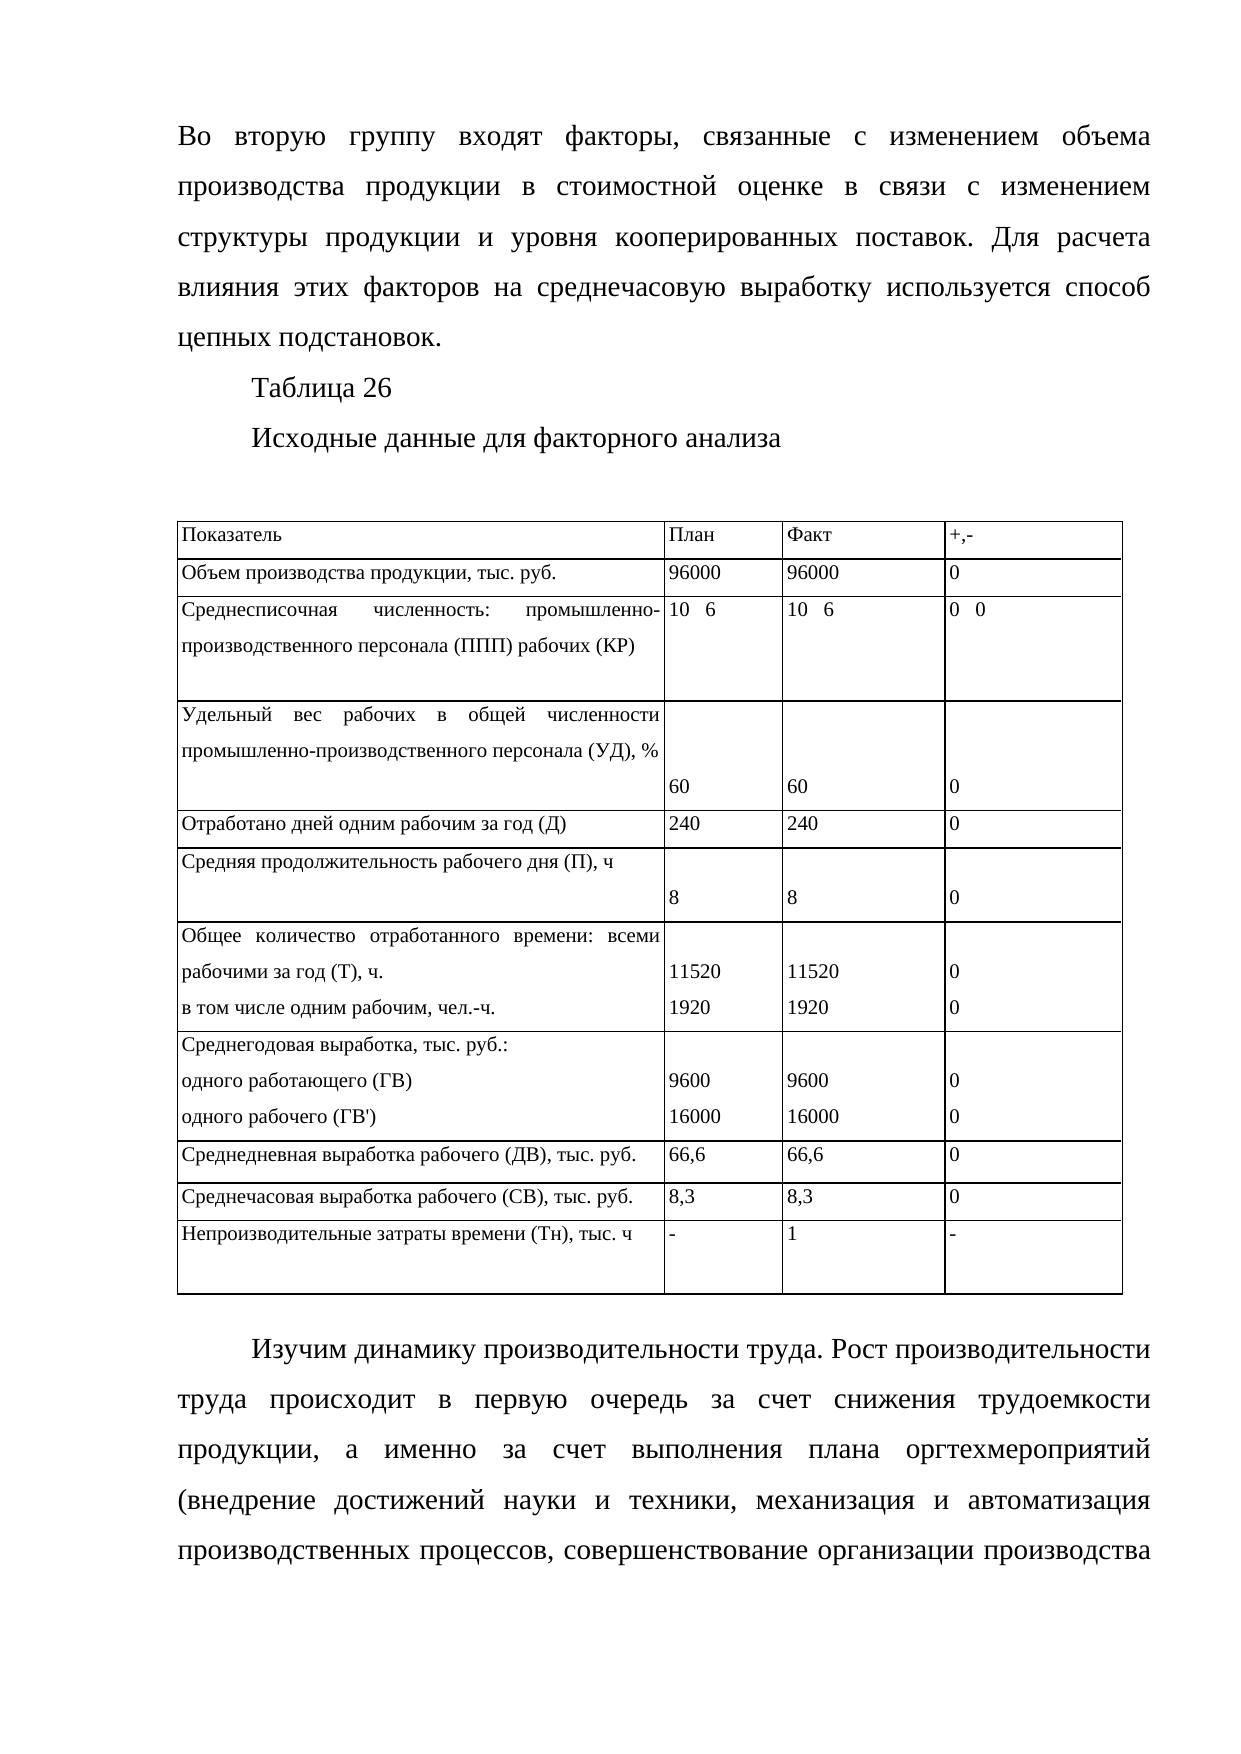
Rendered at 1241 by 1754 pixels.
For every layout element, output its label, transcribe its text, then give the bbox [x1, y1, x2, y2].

table_cell 240 [665, 811, 782, 847]
table_cell Средняя продолжительность рабочего дня (П), ч [178, 849, 664, 921]
table_cell 60 [783, 702, 944, 810]
table_cell Среднечасовая выработка рабочего (СВ), тыс. руб. [178, 1184, 664, 1220]
table_cell 0 [946, 558, 1122, 596]
table_cell 10 6 [665, 597, 782, 700]
table_cell 11520 1920 [665, 923, 782, 1031]
table_cell 0 0 [946, 921, 1122, 1031]
table_cell Непроизводительные затраты времени (Тн), тыс. ч [178, 1221, 664, 1293]
table_cell 11520 1920 [783, 923, 944, 1031]
table_cell 0 [946, 1140, 1122, 1182]
table_cell 0 [946, 810, 1122, 847]
table_cell 1 [783, 1221, 944, 1293]
table_cell - [946, 1220, 1122, 1293]
table_cell 9600 16000 [783, 1032, 944, 1140]
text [177, 118, 1152, 353]
table_cell 10 6 [783, 597, 944, 700]
table_cell Удельный вес рабочих в общей численности промышленно-производственного персонала (УД), % [178, 702, 664, 810]
table_cell Среднегодовая выработка, тыс. руб.: одного работающего (ГВ) одного рабочего (ГВ') [178, 1032, 664, 1140]
table_cell 8 [665, 849, 782, 921]
table_cell Отработано дней одним рабочим за год (Д) [178, 811, 664, 847]
table_cell 240 [783, 811, 944, 847]
table_cell 96000 [665, 560, 782, 596]
table_cell 0 [946, 1182, 1122, 1220]
text Таблица 26 [177, 370, 1152, 403]
table_cell - [665, 1221, 782, 1293]
table_cell 9600 16000 [665, 1032, 782, 1140]
table_cell 0 [946, 700, 1122, 810]
table_cell 66,6 [783, 1142, 944, 1182]
table_cell 0 0 [946, 596, 1122, 700]
table_cell Общее количество отработанного времени: всеми рабочими за год (Т), ч. в том числе одним рабочим, чел.-ч. [178, 923, 664, 1031]
table_header +,- [946, 522, 1122, 558]
table_cell 66,6 [665, 1142, 782, 1182]
table_cell 8 [783, 849, 944, 921]
text Исходные данные для факторного анализа [177, 420, 1152, 453]
table_cell 96000 [783, 560, 944, 596]
table_cell Объем производства продукции, тыс. руб. [178, 560, 664, 596]
table_header Факт [783, 522, 944, 558]
table_header Показатель [178, 522, 664, 558]
table_cell Среднесписочная численность: промышленно-производственного персонала (ППП) рабочих (КР) [178, 597, 664, 700]
table_cell 8,3 [783, 1184, 944, 1220]
table_cell 0 0 [946, 1031, 1122, 1140]
table_cell 60 [665, 702, 782, 810]
table_cell 0 [946, 847, 1122, 921]
table_cell 8,3 [665, 1184, 782, 1220]
table_cell Среднедневная выработка рабочего (ДВ), тыс. руб. [178, 1142, 664, 1182]
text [177, 1331, 1152, 1566]
table_header План [665, 522, 782, 558]
